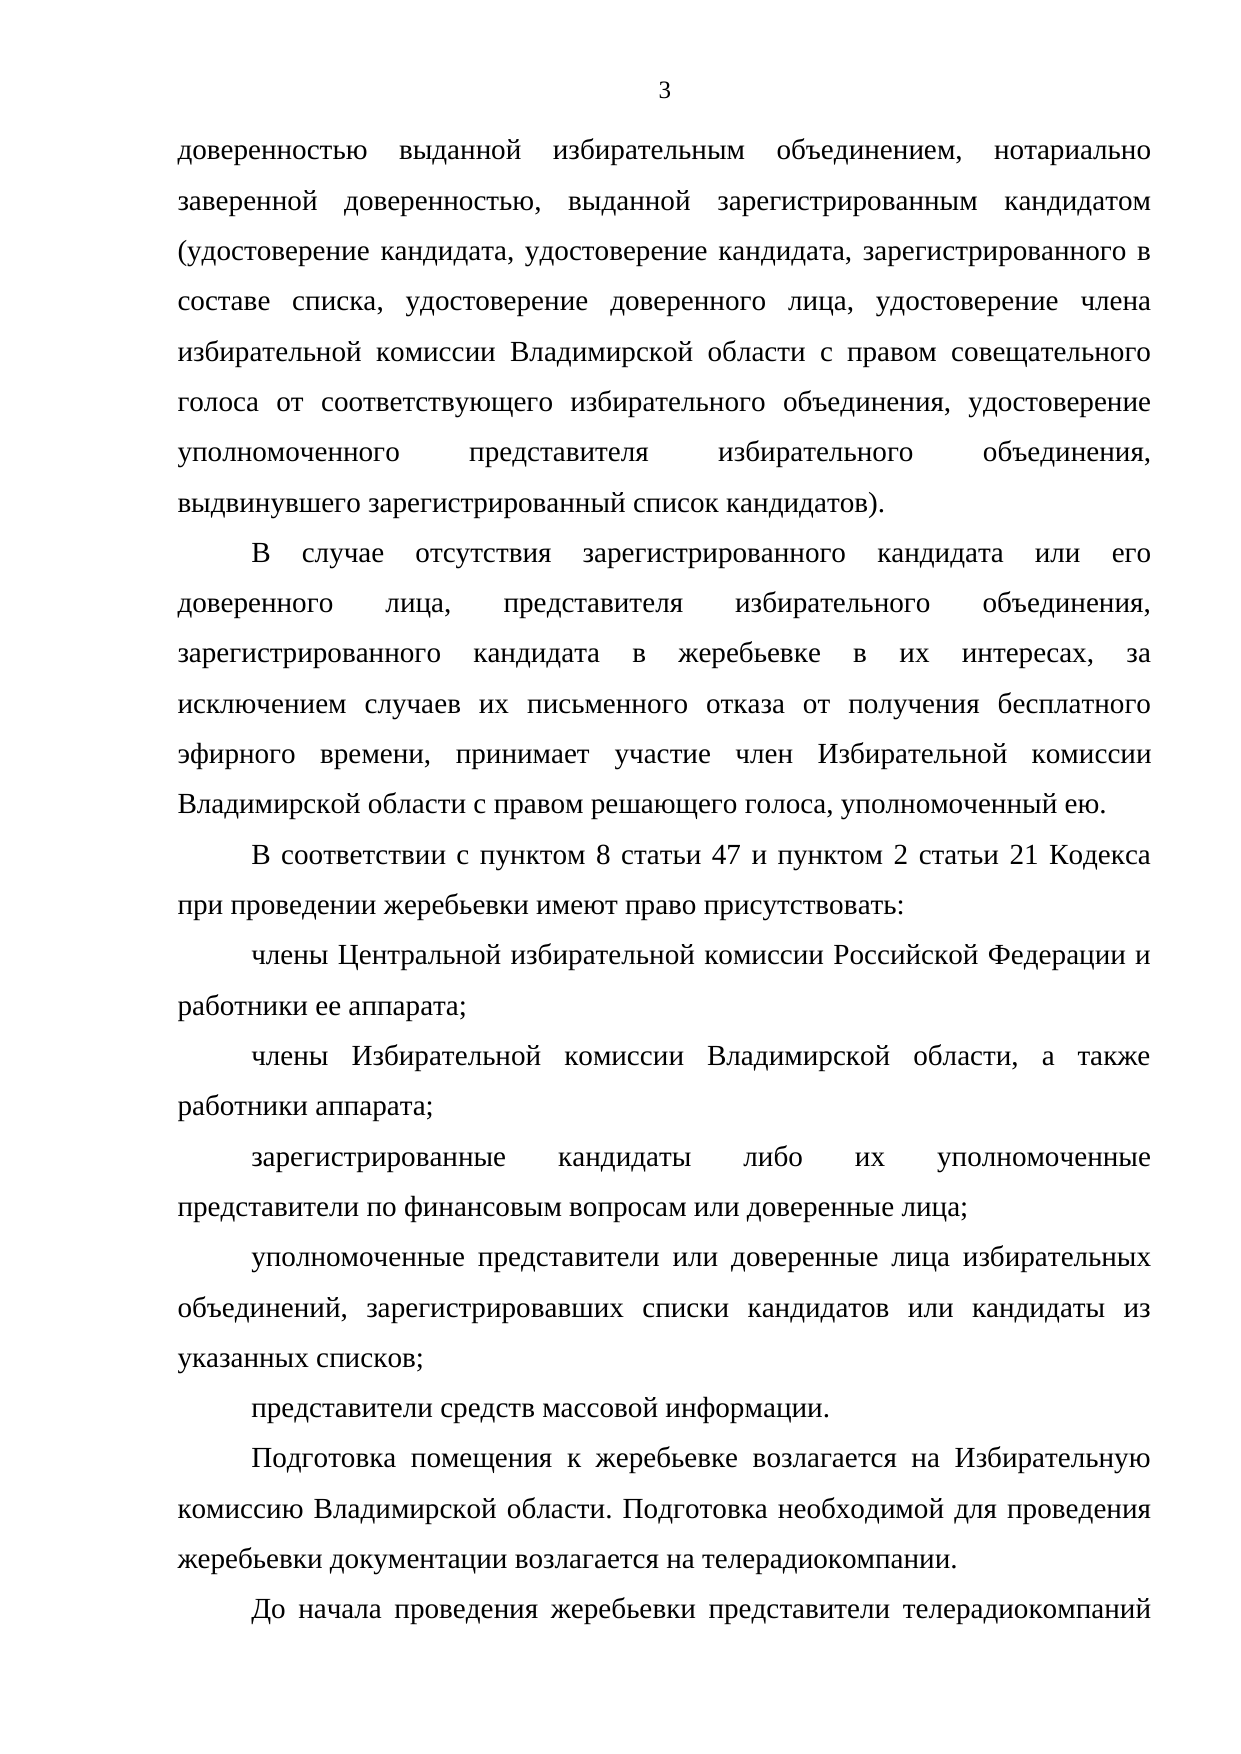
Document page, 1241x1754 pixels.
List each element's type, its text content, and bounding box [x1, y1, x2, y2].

text уполномоченные представители или доверенные лица избирательных объединений, зарегистрировавших списки кандидатов или кандидаты из указанных списков; [177, 1239, 1152, 1373]
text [177, 132, 1152, 518]
text представители средств массовой информации. [177, 1390, 1152, 1424]
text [177, 1592, 1152, 1625]
text В соответствии с пунктом 8 статьи 47 и пунктом 2 статьи 21 Кодекса при проведении жеребьевки имеют право присутствовать: [177, 837, 1152, 921]
text члены Избирательной комиссии Владимирской области, а также работники аппарата; [177, 1038, 1152, 1122]
text Подготовка помещения к жеребьевке возлагается на Избирательную комиссию Владимирской области. Подготовка необходимой для проведения жеребьевки документации возлагается на телерадиокомпании. [177, 1441, 1152, 1575]
text В случае отсутствия зарегистрированного кандидата или его доверенного лица, представителя избирательного объединения, зарегистрированного кандидата в жеребьевке в их интересах, за исключением случаев их письменного отказа от получения бесплатного эфирного времени, принимает участие член Избирательной комиссии Владимирской области с правом решающего голоса, уполномоченный ею. [177, 535, 1152, 820]
text зарегистрированные кандидаты либо их уполномоченные представители по финансовым вопросам или доверенные лица; [177, 1139, 1152, 1223]
text члены Центральной избирательной комиссии Российской Федерации и работники ее аппарата; [177, 937, 1152, 1021]
